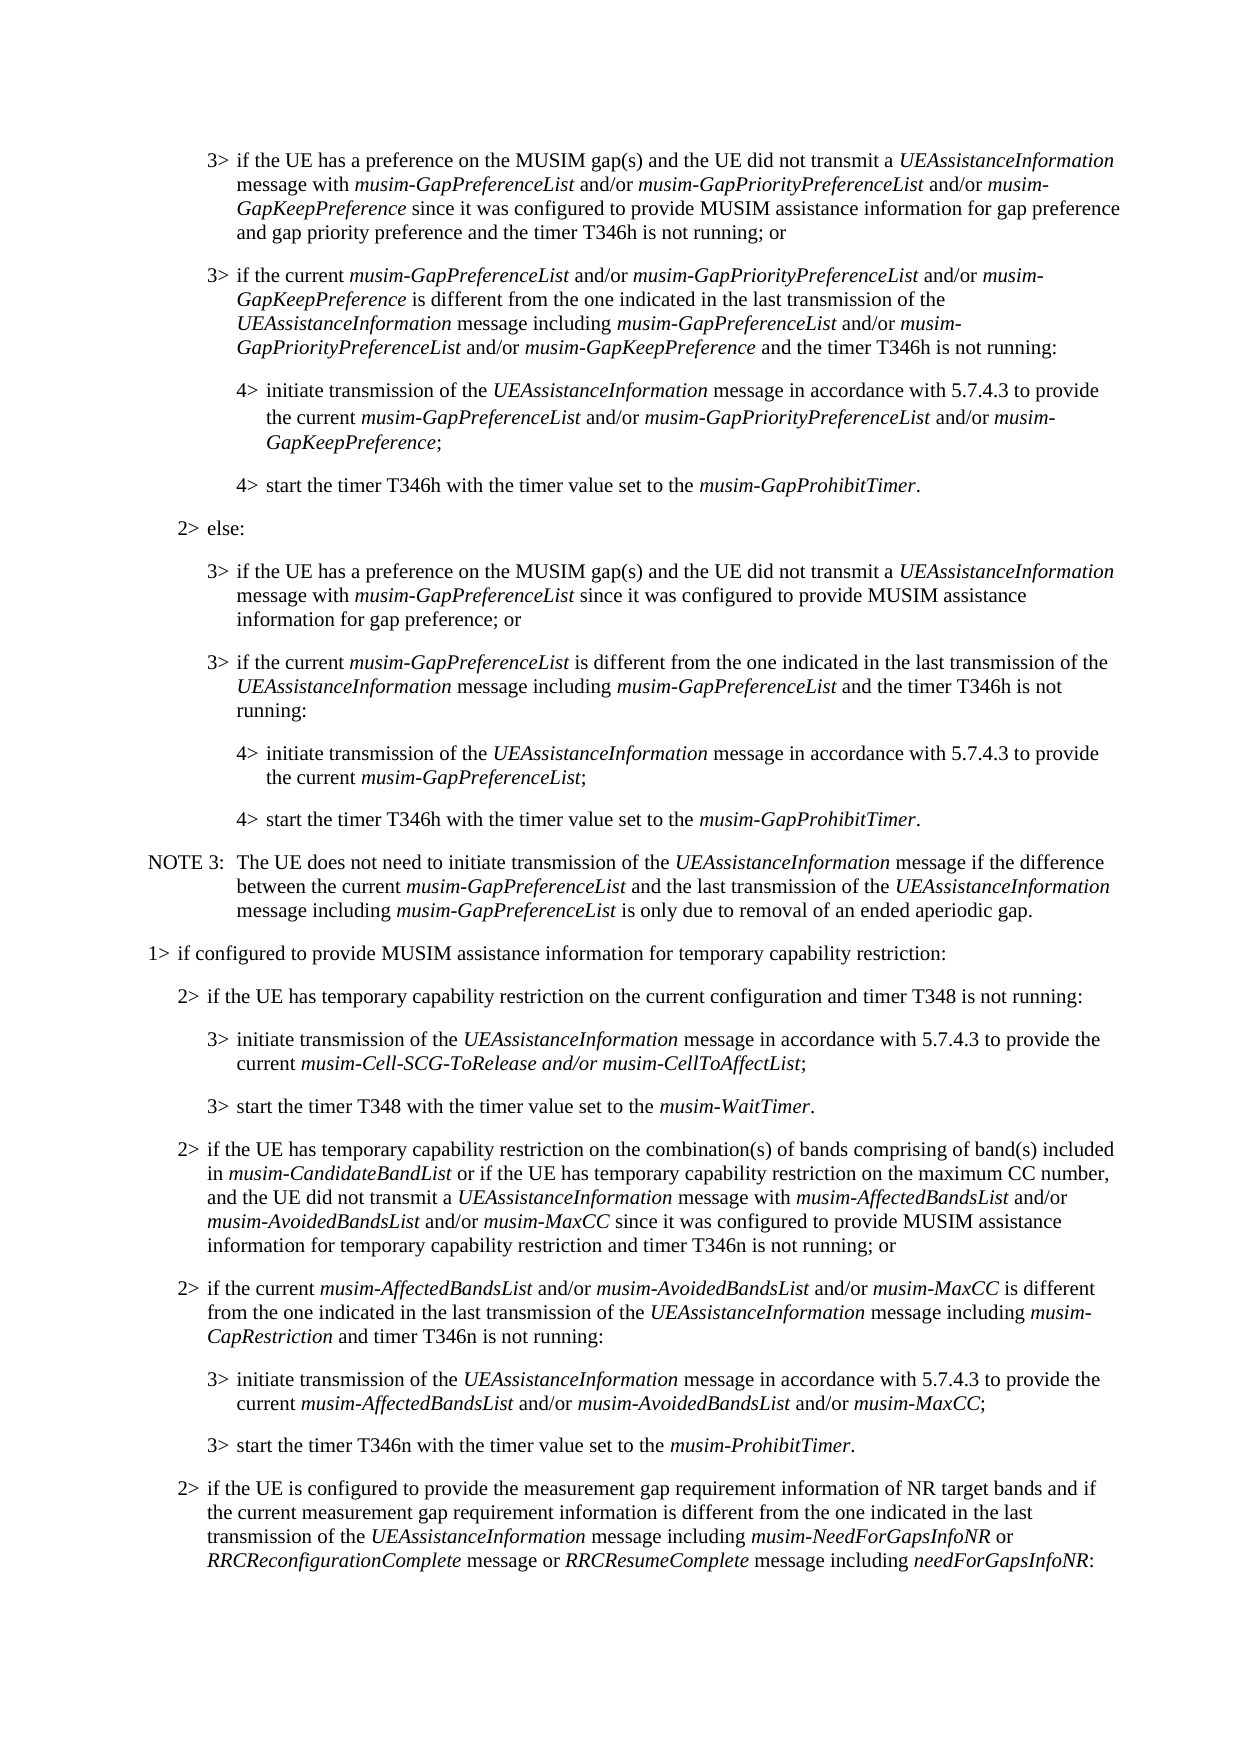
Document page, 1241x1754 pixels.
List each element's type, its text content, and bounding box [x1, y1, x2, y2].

text 2> else: [177, 516, 1122, 540]
text 2> if the UE has temporary capability restriction on the combination(s) of bands comprising of band(s) included in musim-CandidateBandList or if the UE has temporary capability restriction on the maximum CC number, and the UE did not transmit a UEAssistanceInformation message with musim-AffectedBandsList and/or musim-AvoidedBandsList and/or musim-MaxCC since it was configured to provide MUSIM assistance information for temporary capability restriction and timer T346n is not running; or [177, 1136, 1122, 1257]
text 3> if the UE has a preference on the MUSIM gap(s) and the UE did not transmit a UEAssistanceInformation message with musim-GapPreferenceList and/or musim-GapPriorityPreferenceList and/or musim-GapKeepPreference since it was configured to provide MUSIM assistance information for gap preference and gap priority preference and the timer T346h is not running; or [207, 148, 1122, 244]
text 3> if the current musim-GapPreferenceList and/or musim-GapPriorityPreferenceList and/or musim-GapKeepPreference is different from the one indicated in the last transmission of the UEAssistanceInformation message including musim-GapPreferenceList and/or musim-GapPriorityPreferenceList and/or musim-GapKeepPreference and the timer T346h is not running: [207, 263, 1122, 359]
text 4> start the timer T346h with the timer value set to the musim-GapProhibitTimer. [236, 473, 1122, 497]
text NOTE 3: The UE does not need to initiate transmission of the UEAssistanceInformation message if the difference between the current musim-GapPreferenceList and the last transmission of the UEAssistanceInformation message including musim-GapPreferenceList is only due to removal of an ended aperiodic gap. [148, 850, 1122, 922]
text 3> initiate transmission of the UEAssistanceInformation message in accordance with 5.7.4.3 to provide the current musim-Cell-SCG-ToRelease and/or musim-CellToAffectList; [207, 1027, 1122, 1075]
text 2> if the current musim-AffectedBandsList and/or musim-AvoidedBandsList and/or musim-MaxCC is different from the one indicated in the last transmission of the UEAssistanceInformation message including musim-CapRestriction and timer T346n is not running: [177, 1276, 1122, 1348]
text 2> if the UE has temporary capability restriction on the current configuration and timer T348 is not running: [177, 984, 1122, 1008]
text 3> if the current musim-GapPreferenceList is different from the one indicated in the last transmission of the UEAssistanceInformation message including musim-GapPreferenceList and the timer T346h is not running: [207, 649, 1122, 722]
text 3> if the UE has a preference on the MUSIM gap(s) and the UE did not transmit a UEAssistanceInformation message with musim-GapPreferenceList since it was configured to provide MUSIM assistance information for gap preference; or [207, 559, 1122, 631]
text 4> start the timer T346h with the timer value set to the musim-GapProhibitTimer. [236, 807, 1122, 831]
text 3> start the timer T348 with the timer value set to the musim-WaitTimer. [207, 1094, 1122, 1118]
text 3> start the timer T346n with the timer value set to the musim-ProhibitTimer. [207, 1433, 1122, 1457]
text 1> if configured to provide MUSIM assistance information for temporary capability restriction: [148, 941, 1122, 965]
text 4> initiate transmission of the UEAssistanceInformation message in accordance with 5.7.4.3 to provide the current musim-GapPreferenceList and/or musim-GapPriorityPreferenceList and/or musim-GapKeepPreference; [236, 378, 1122, 454]
text 2> if the UE is configured to provide the measurement gap requirement information of NR target bands and if the current measurement gap requirement information is different from the one indicated in the last transmission of the UEAssistanceInformation message including musim-NeedForGapsInfoNR or RRCReconfigurationComplete message or RRCResumeComplete message including needForGapsInfoNR: [177, 1476, 1122, 1572]
text 4> initiate transmission of the UEAssistanceInformation message in accordance with 5.7.4.3 to provide the current musim-GapPreferenceList; [236, 741, 1122, 789]
text 3> initiate transmission of the UEAssistanceInformation message in accordance with 5.7.4.3 to provide the current musim-AffectedBandsList and/or musim-AvoidedBandsList and/or musim-MaxCC; [207, 1366, 1122, 1414]
